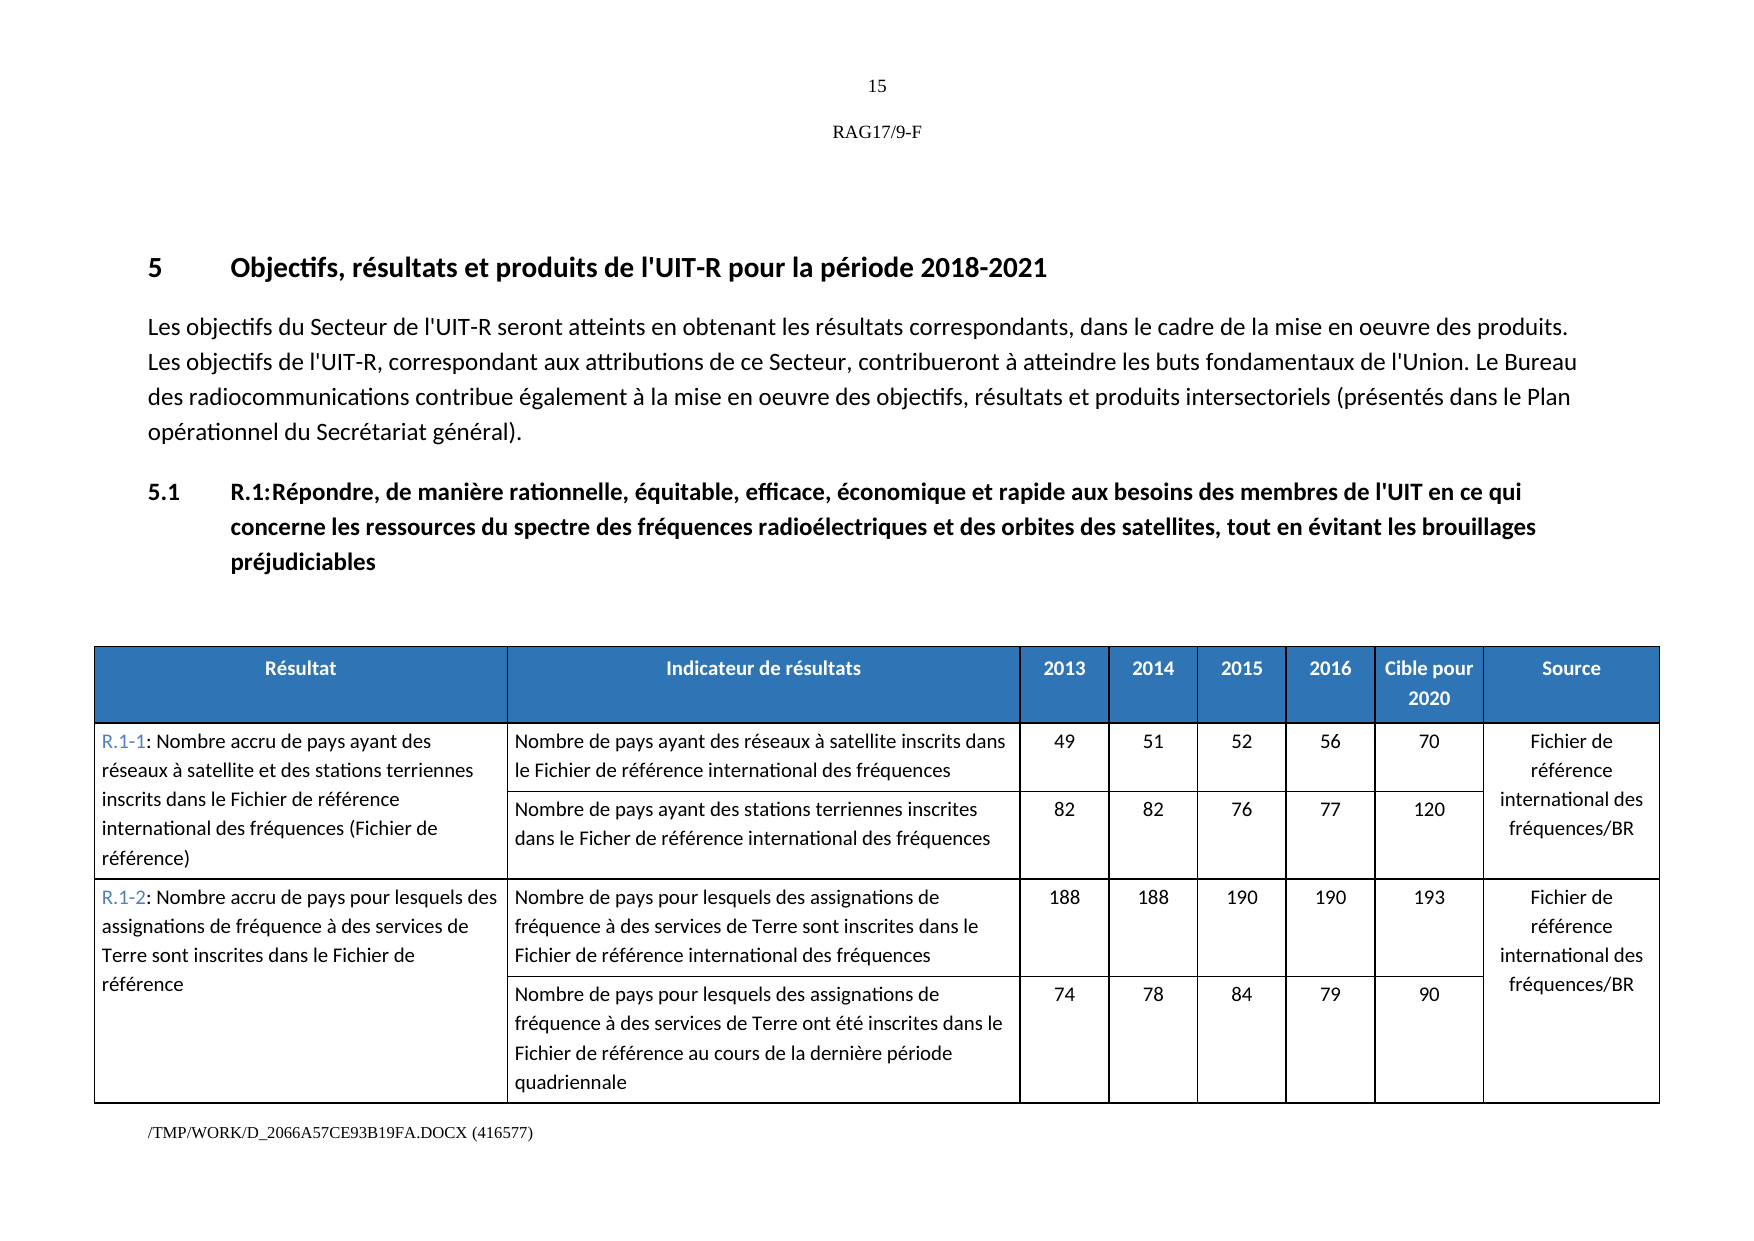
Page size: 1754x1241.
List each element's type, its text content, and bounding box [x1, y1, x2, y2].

text Les objectifs du Secteur de l'UIT-R seront atteints en obtenant les résultats correspondants, dans le cadre de la mise en oeuvre des produits. Les objectifs de l'UIT-R, correspondant aux attributions de ce Secteur, contribueront à atteindre les buts fondamentaux de l'Union. Le Bureau des radiocommunications contribue également à la mise en oeuvre des objectifs, résultats et produits intersectoriels (présentés dans le Plan opérationnel du Secrétariat général). [148, 311, 1606, 447]
table_cell 76 [1198, 792, 1285, 878]
table_cell Nombre de pays pour lesquels des assignations de fréquence à des services de Terre ont été inscrites dans le Fichier de référence au cours de la dernière période quadriennale [508, 977, 1019, 1102]
table_cell 78 [1110, 977, 1197, 1102]
table_cell 70 [1376, 724, 1483, 791]
table_cell 51 [1110, 724, 1197, 791]
table_cell 77 [1287, 792, 1374, 878]
table_cell 190 [1198, 880, 1285, 976]
table_cell 84 [1198, 977, 1285, 1102]
table_header 2016 [1287, 647, 1374, 722]
table_header Indicateur de résultats [508, 647, 1019, 722]
table_header Résultat [95, 647, 507, 722]
table_header Source [1484, 647, 1659, 722]
table_cell R.1-2: Nombre accru de pays pour lesquels des assignations de fréquence à des services de Terre sont inscrites dans le Fichier de référence [95, 880, 507, 1102]
table_cell 82 [1110, 792, 1197, 878]
table_cell 190 [1287, 880, 1374, 976]
table_cell 56 [1287, 724, 1374, 791]
table_cell 52 [1198, 724, 1285, 791]
table_cell 188 [1110, 880, 1197, 976]
subtitle 5.1 R.1: Répondre, de manière rationnelle, équitable, efficace, économique et rapide aux besoins des membres de l'UIT en ce qui concerne les ressources du spectre des fréquences radioélectriques et des orbites des satellites, tout en évitant les brouillages préjudiciables [148, 476, 1606, 577]
table_cell Fichier de référence international des fréquences/BR [1484, 724, 1659, 878]
table_cell 79 [1287, 977, 1374, 1102]
table_cell 193 [1376, 880, 1483, 976]
table_header 2015 [1198, 647, 1285, 722]
table_cell 82 [1021, 792, 1108, 878]
table_cell 90 [1376, 977, 1483, 1102]
table_cell R.1-1: Nombre accru de pays ayant des réseaux à satellite et des stations terriennes inscrits dans le Fichier de référence international des fréquences (Fichier de référence) [95, 724, 507, 878]
table_cell 120 [1376, 792, 1483, 878]
table_cell Nombre de pays ayant des réseaux à satellite inscrits dans le Fichier de référence international des fréquences [508, 724, 1019, 791]
table_cell 188 [1021, 880, 1108, 976]
table_header 2014 [1110, 647, 1197, 722]
table_cell Nombre de pays pour lesquels des assignations de fréquence à des services de Terre sont inscrites dans le Fichier de référence international des fréquences [508, 880, 1019, 976]
table_cell Nombre de pays ayant des stations terriennes inscrites dans le Ficher de référence international des fréquences [508, 792, 1019, 878]
table_header 2013 [1021, 647, 1108, 722]
subtitle 5 Objectifs, résultats et produits de l'UIT-R pour la période 2018-2021 [148, 249, 1606, 285]
table_cell 74 [1021, 977, 1108, 1102]
table_cell 49 [1021, 724, 1108, 791]
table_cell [1484, 880, 1659, 1102]
table_header Cible pour 2020 [1376, 647, 1483, 722]
